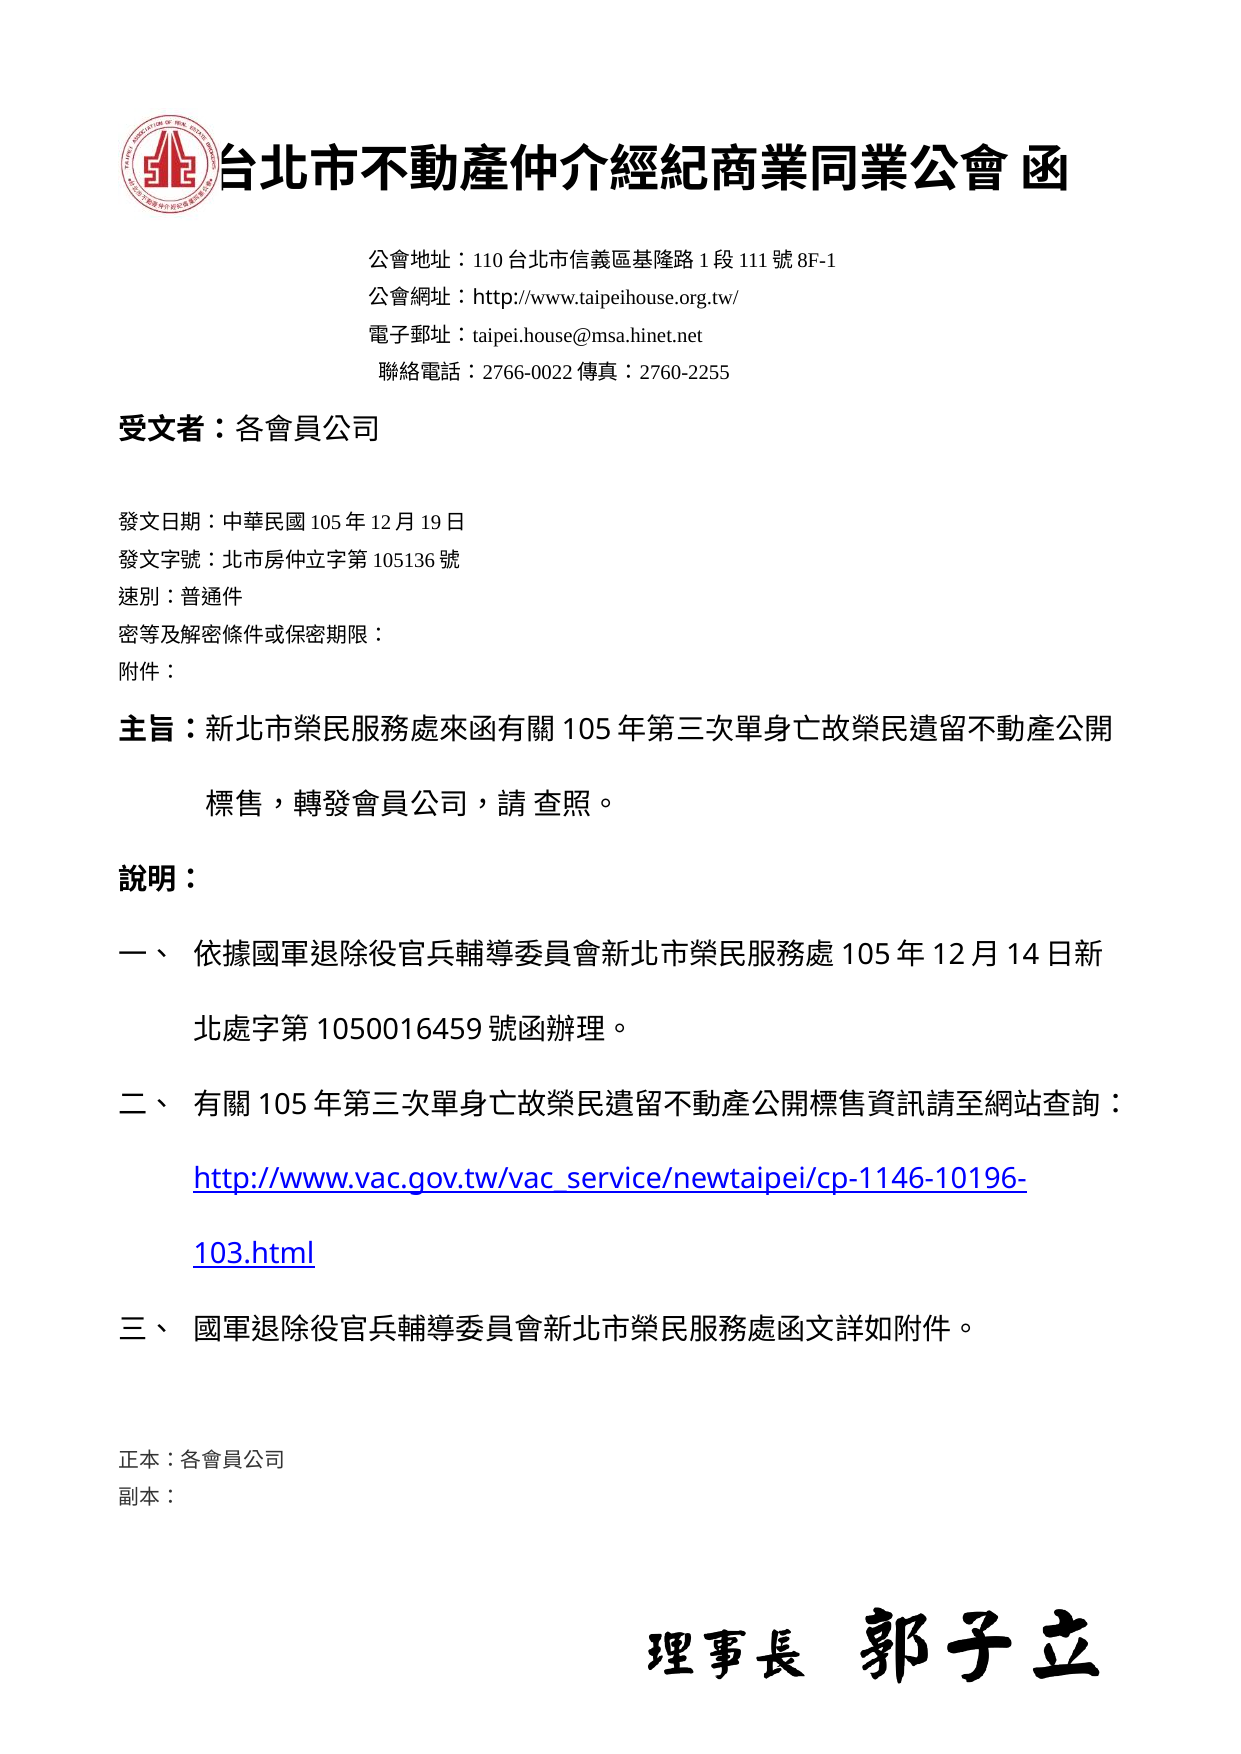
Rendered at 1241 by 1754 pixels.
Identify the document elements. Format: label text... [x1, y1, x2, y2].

text 公會網址：http://www.taipeihouse.org.tw/ [118, 277, 1122, 314]
text 公會地址：110台北市信義區基隆路1段111號-1 [118, 239, 1122, 277]
text 附件： [118, 652, 1122, 689]
list 有關105年第三次單身亡故榮民遺留不動產公開標售資訊請至網站查詢：http://www.vac.gov.tw/vac_service/newtaipei/cp-1146-10196-103.html [118, 1064, 1122, 1289]
text 發文字號：北市房仲立字第105136號 [118, 539, 1122, 577]
text 副本： [118, 1477, 1122, 1514]
text 電子郵址：taipei.house@msa.hinet.net [118, 314, 1122, 352]
text 速別：普通件 [118, 577, 1122, 614]
text 正本：各會員公司 [118, 1439, 1122, 1477]
text 主旨：新北市榮民服務處來函有關105年第三次單身亡故榮民遺留不動產公開標售，轉發會員公司，請 查照。 [118, 689, 1122, 839]
picture [645, 1603, 1105, 1686]
picture [118, 108, 222, 221]
text 台北市不動產仲介經紀商業同業公會 函 [222, 127, 1122, 202]
text 密等及解密條件或保密期限： [118, 614, 1122, 652]
list 國軍退除役官兵輔導委員會新北市榮民服務處函文詳如附件。 [118, 1289, 1122, 1364]
list 依據國軍退除役官兵輔導委員會新北市榮民服務處105年12月14日新北處字第1050016459號函辦理。 [118, 914, 1122, 1064]
text 聯絡電話：2766-0022傳真：2760-2255 [118, 352, 1122, 389]
text 發文日期：中華民國105年12月19日 [118, 502, 1122, 539]
text 受文者：各會員公司 [118, 389, 1122, 464]
text 說明： [118, 839, 1122, 914]
